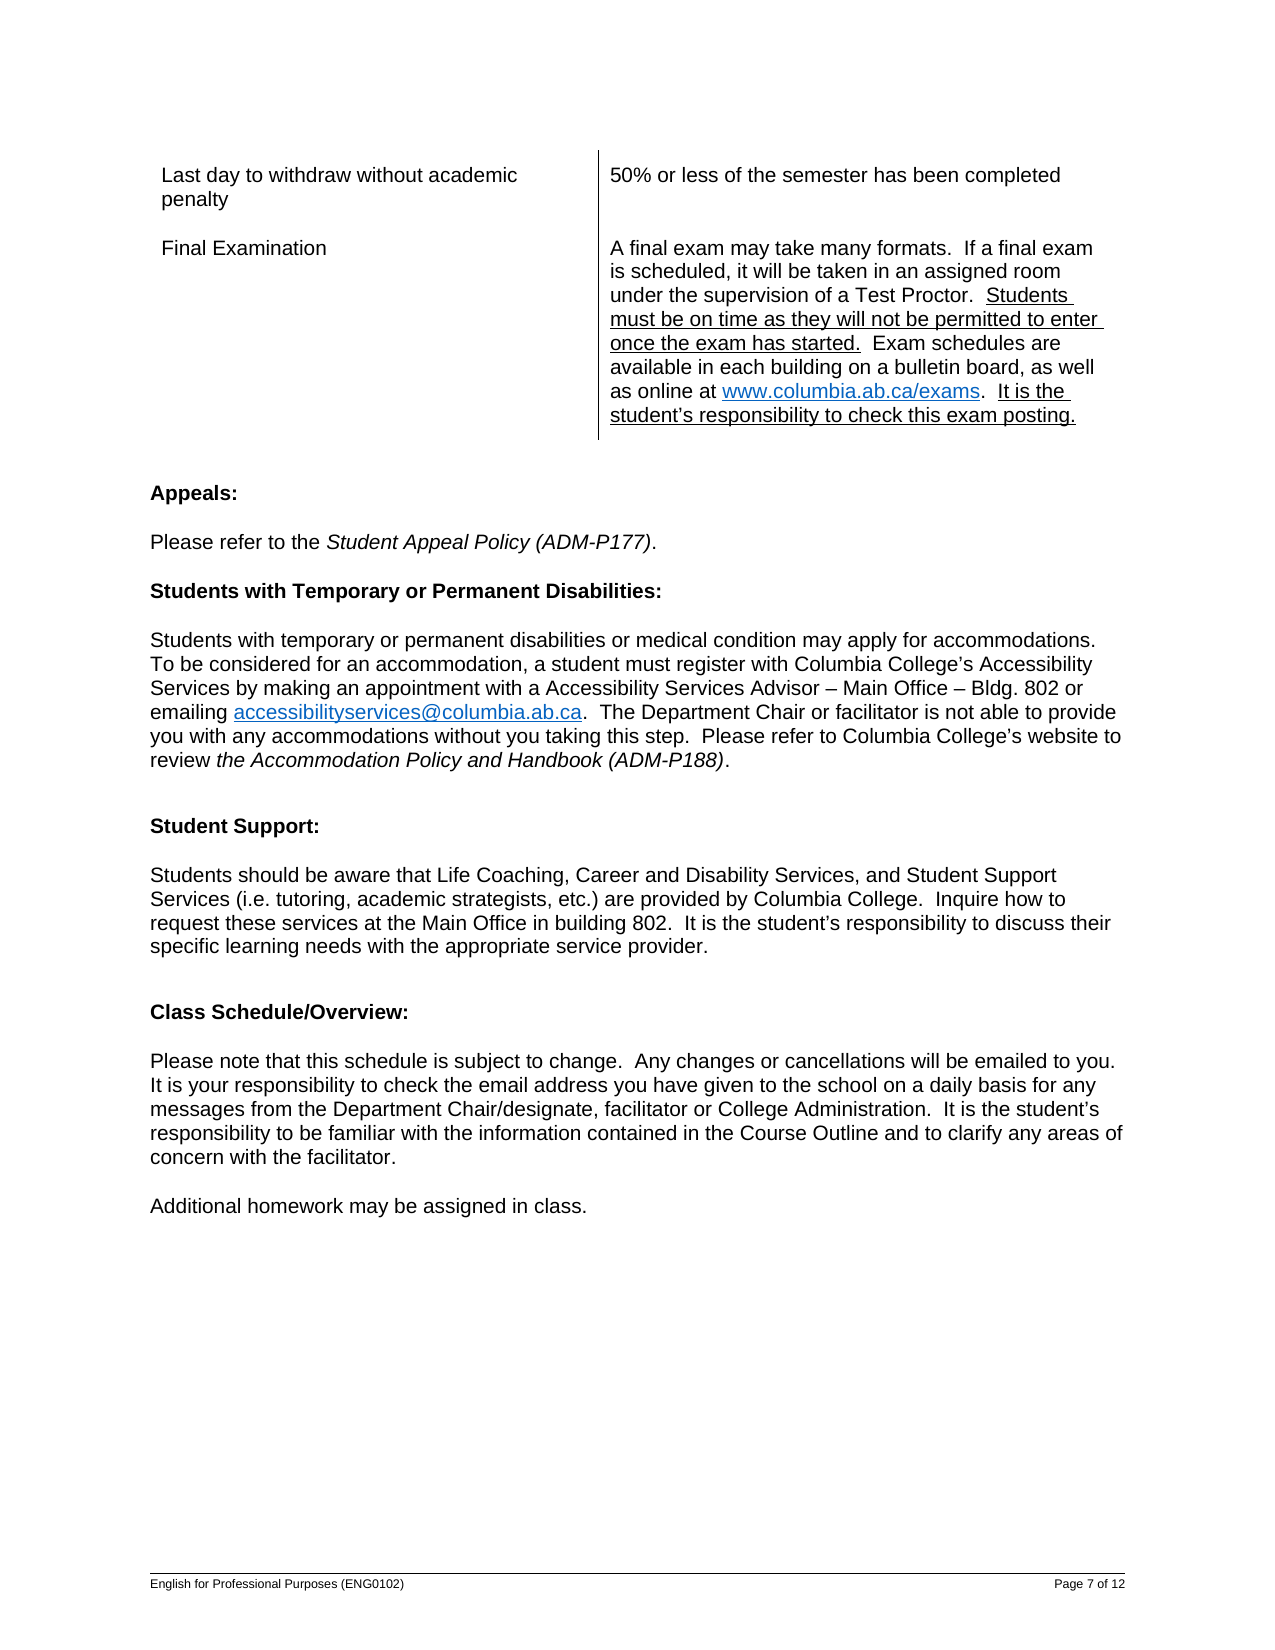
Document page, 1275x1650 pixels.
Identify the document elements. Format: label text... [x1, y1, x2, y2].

text Students with temporary or permanent disabilities or medical condition may apply for accommodations. To be considered for an accommodation, a student must register with Columbia College’s Accessibility Services by making an appointment with a Accessibility Services Advisor – Main Office – Bldg. 802 or emailing accessibilityservices@columbia.ab.ca. The Department Chair or facilitator is not able to provide you with any accommodations without you taking this step. Please refer to Columbia College’s website to review the Accommodation Policy and Handbook (ADM-P188). [150, 628, 1125, 772]
text Student Support: [150, 813, 1125, 837]
text Additional homework may be assigned in class. [150, 1194, 1125, 1218]
text Class Schedule/Overview: [150, 1000, 1125, 1024]
text Please note that this schedule is subject to change. Any changes or cancellations will be emailed to you. It is your responsibility to check the email address you have given to the school on a daily basis for any messages from the Department Chair/designate, facilitator or College Administration. It is the student’s responsibility to be familiar with the information contained in the Course Outline and to clarify any areas of concern with the facilitator. [150, 1049, 1125, 1169]
text Students with Temporary or Permanent Disabilities: [150, 579, 1125, 603]
table_cell A final exam may take many formats. If a final exam is scheduled, it will be taken in an assigned room under the supervision of a Test Proctor. Students must be on time as they will not be permitted to enter once the exam has started. Exam schedules are available in each building on a bulletin board, as well as online at www.columbia.ab.ca/exams. It is the student’s responsibility to check this exam posting. [599, 223, 1125, 439]
table_cell Final Examination [150, 223, 598, 439]
table_cell 50% or less of the semester has been completed [599, 150, 1125, 223]
text Please refer to the Student Appeal Policy (ADM-P177). [150, 530, 1125, 554]
text Students should be aware that Life Coaching, Career and Disability Services, and Student Support Services (i.e. tutoring, academic strategists, etc.) are provided by Columbia College. Inquire how to request these services at the Main Office in building 802. It is the student’s responsibility to discuss their specific learning needs with the appropriate service provider. [150, 862, 1125, 958]
text Appeals: [150, 481, 1125, 505]
table_cell Last day to withdraw without academic penalty [150, 150, 598, 223]
